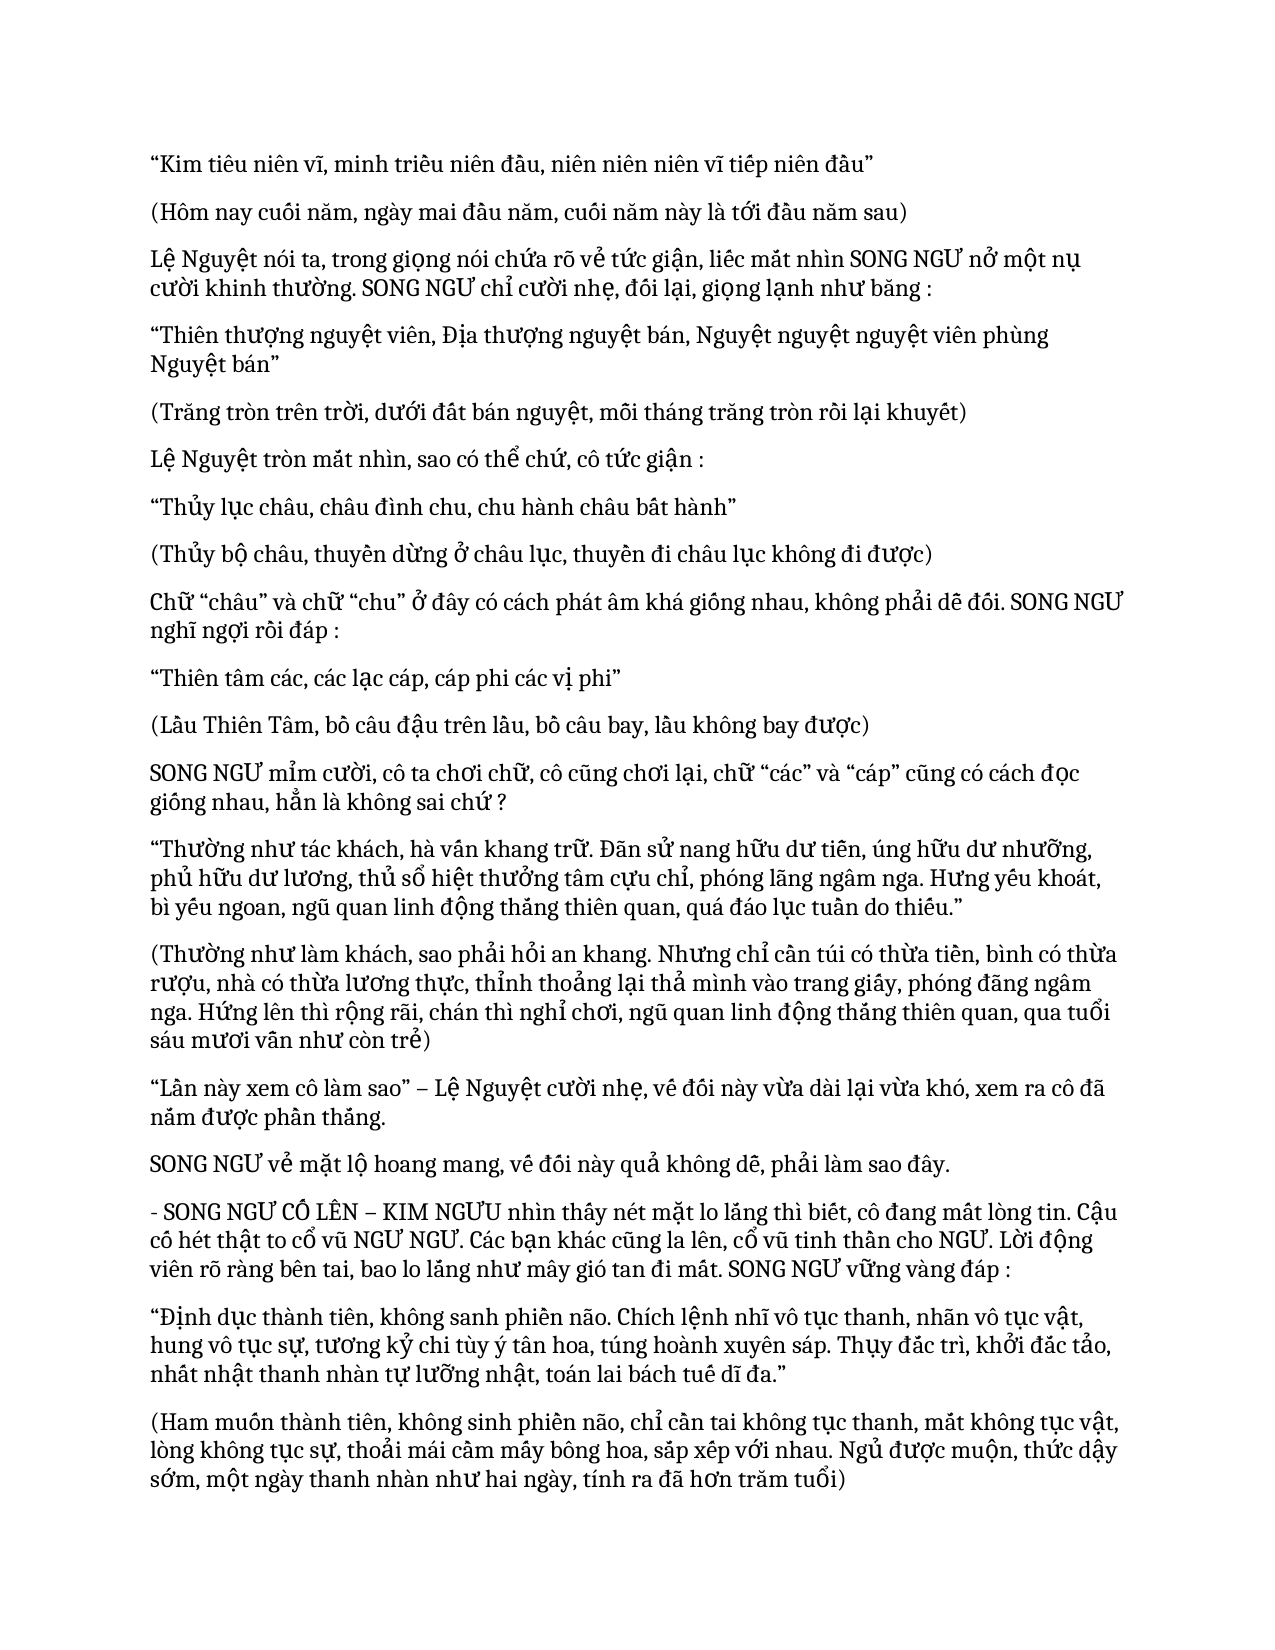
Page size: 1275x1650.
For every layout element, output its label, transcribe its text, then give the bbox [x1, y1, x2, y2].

text “Thiên tâm các, các lạc cáp, cáp phi các vị phi” [150, 664, 1125, 692]
text (Ham muốn thành tiên, không sinh phiền não, chỉ cần tai không tục thanh, mắt không tục vật, lòng không tục sự, thoải mái cầm mấy bông hoa, sắp xếp với nhau. Ngủ được muộn, thức dậy sớm, một ngày thanh nhàn như hai ngày, tính ra đã hơn trăm tuổi) [150, 1407, 1125, 1494]
text “Định dục thành tiên, không sanh phiền não. Chích lệnh nhĩ vô tục thanh, nhãn vô tục vật, hung vô tục sự, tương kỷ chi tùy ý tân hoa, túng hoành xuyên sáp. Thụy đắc trì, khởi đắc tảo, nhất nhật thanh nhàn tự lưỡng nhật, toán lai bách tuế dĩ đa.” [150, 1302, 1125, 1389]
text “Thủy lục châu, châu đình chu, chu hành châu bất hành” [150, 492, 1125, 521]
text Chữ “châu” và chữ “chu” ở đây có cách phát âm khá giống nhau, không phải dễ đối. SONG NGƯ nghĩ ngợi rồi đáp : [150, 587, 1125, 645]
text “Kim tiêu niên vĩ, minh triều niên đầu, niên niên niên vĩ tiếp niên đầu” [150, 150, 1125, 179]
text Lệ Nguyệt tròn mắt nhìn, sao có thể chứ, cô tức giận : [150, 445, 1125, 474]
text SONG NGƯ mỉm cười, cô ta chơi chữ, cô cũng chơi lại, chữ “các” và “cáp” cũng có cách đọc giống nhau, hẳn là không sai chứ ? [150, 759, 1125, 816]
text SONG NGƯ vẻ mặt lộ hoang mang, vế đối này quả không dễ, phải làm sao đây. [150, 1150, 1125, 1179]
text (Lầu Thiên Tâm, bồ câu đậu trên lầu, bồ câu bay, lầu không bay được) [150, 711, 1125, 740]
text “Lần này xem cô làm sao” – Lệ Nguyệt cười nhẹ, vế đối này vừa dài lại vừa khó, xem ra cô đã nắm được phần thắng. [150, 1074, 1125, 1131]
text - SONG NGƯ CỐ LÊN – KIM NGƯU nhìn thấy nét mặt lo lắng thì biết, cô đang mất lòng tin. Cậu cố hét thật to cổ vũ NGƯ NGƯ. Các bạn khác cũng la lên, cổ vũ tinh thần cho NGƯ. Lời động viên rõ ràng bên tai, bao lo lắng như mây gió tan đi mất. SONG NGƯ vững vàng đáp : [150, 1197, 1125, 1284]
text (Trăng tròn trên trời, dưới đất bán nguyệt, mỗi tháng trăng tròn rồi lại khuyết) [150, 397, 1125, 426]
text “Thiên thượng nguyệt viên, Địa thượng nguyệt bán, Nguyệt nguyệt nguyệt viên phùng Nguyệt bán” [150, 321, 1125, 379]
text “Thường như tác khách, hà vấn khang trữ. Đãn sử nang hữu dư tiễn, úng hữu dư nhưỡng, phủ hữu dư lương, thủ sổ hiệt thưởng tâm cựu chỉ, phóng lãng ngâm nga. Hưng yếu khoát, bì yếu ngoan, ngũ quan linh động thắng thiên quan, quá đáo lục tuần do thiếu.” [150, 835, 1125, 921]
text (Hôm nay cuối năm, ngày mai đầu năm, cuối năm này là tới đầu năm sau) [150, 197, 1125, 226]
text (Thường như làm khách, sao phải hỏi an khang. Nhưng chỉ cần túi có thừa tiền, bình có thừa rượu, nhà có thừa lương thực, thỉnh thoảng lại thả mình vào trang giấy, phóng đãng ngâm nga. Hứng lên thì rộng rãi, chán thì nghỉ chơi, ngũ quan linh động thắng thiên quan, qua tuổi sáu mươi vẫn như còn trẻ) [150, 940, 1125, 1055]
text (Thủy bộ châu, thuyền dừng ở châu lục, thuyền đi châu lục không đi được) [150, 540, 1125, 569]
text Lệ Nguyệt nói ta, trong giọng nói chứa rõ vẻ tức giận, liếc mắt nhìn SONG NGƯ nở một nụ cười khinh thường. SONG NGƯ chỉ cười nhẹ, đối lại, giọng lạnh như băng : [150, 245, 1125, 302]
